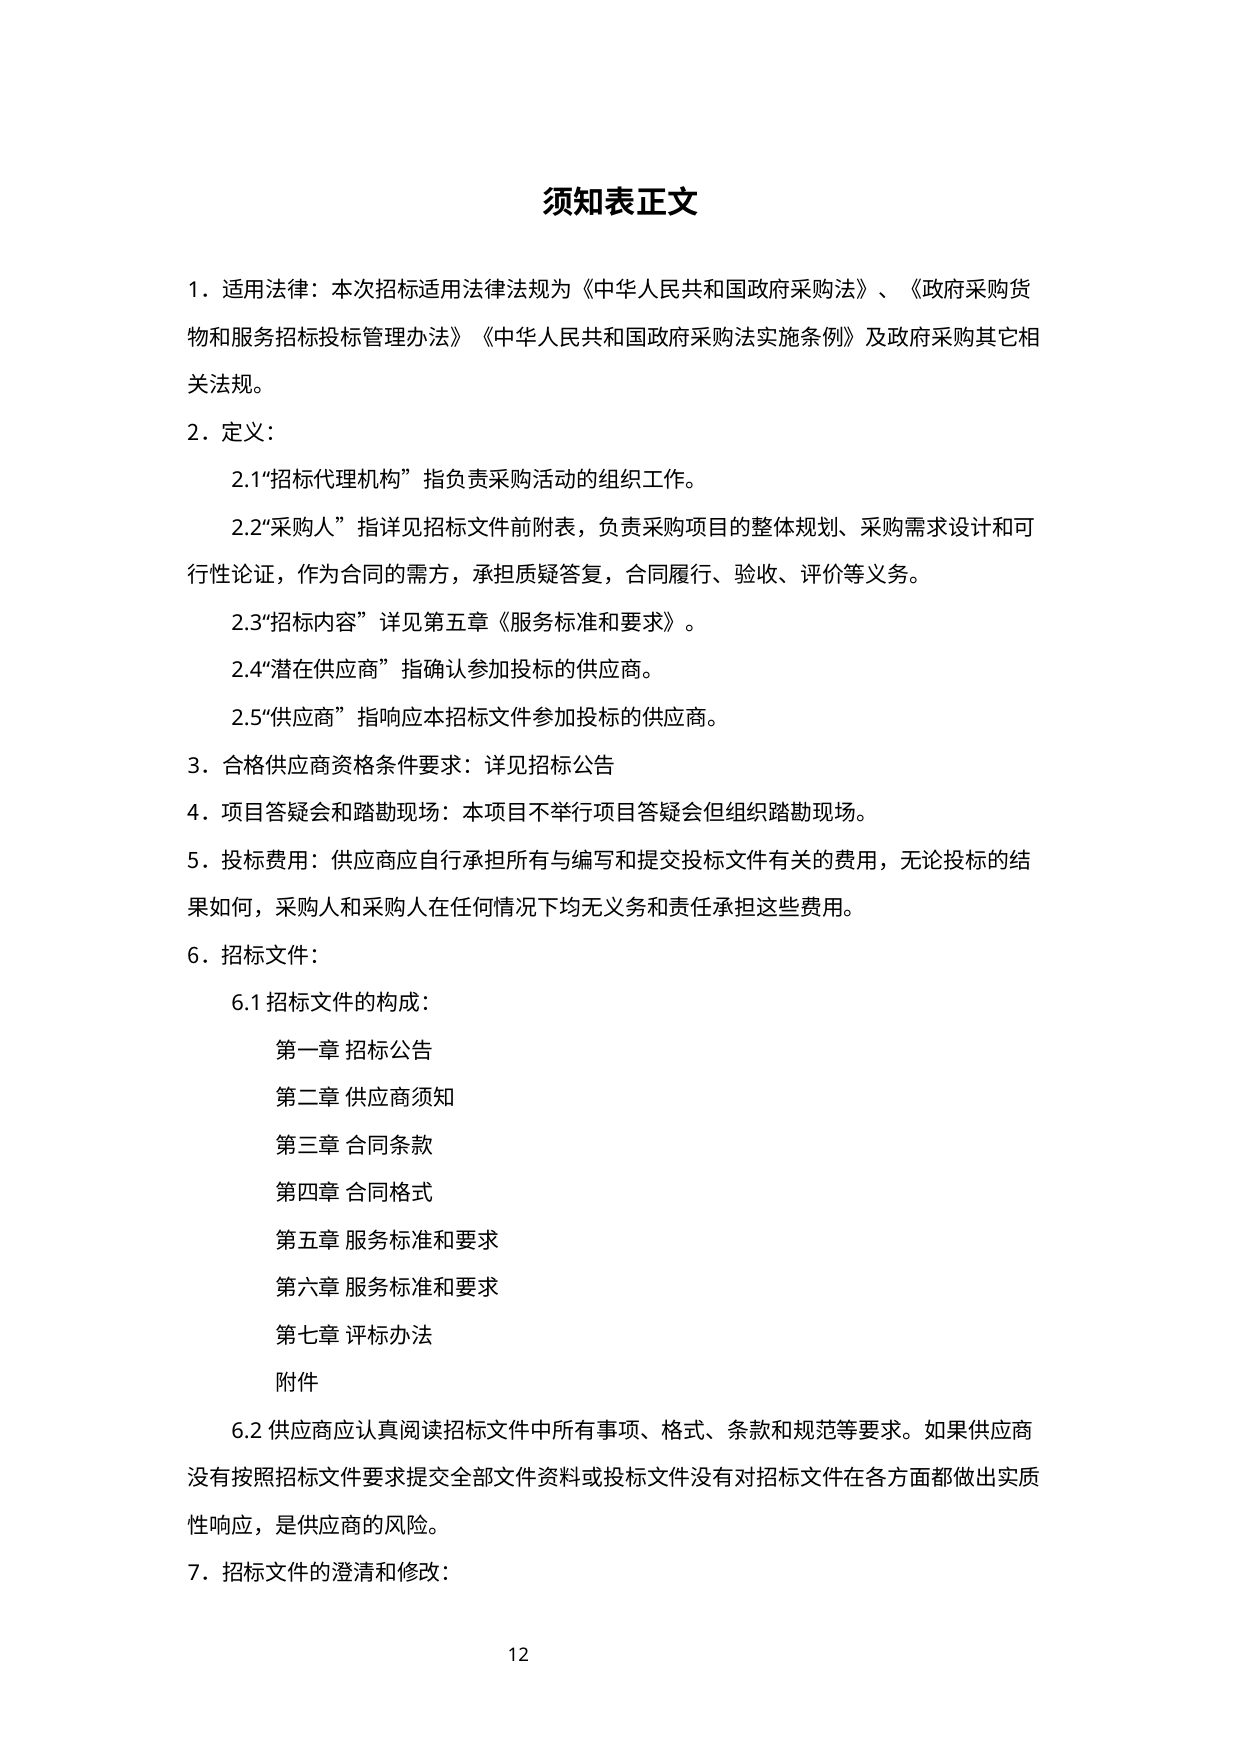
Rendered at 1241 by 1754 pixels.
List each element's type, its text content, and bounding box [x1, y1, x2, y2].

list 6.1招标文件的构成： [187, 985, 1053, 1017]
list 第六章 服务标准和要求 [231, 1270, 1053, 1302]
subtitle 须知表正文 [187, 177, 1053, 222]
list 2.2“采购人”指详见招标文件前附表，负责采购项目的整体规划、采购需求设计和可行性论证，作为合同的需方，承担质疑答复，合同履行、验收、评价等义务。 [187, 510, 1053, 589]
list 项目答疑会和踏勘现场：本项目不举行项目答疑会但组织踏勘现场。 [187, 795, 1053, 827]
list 合格供应商资格条件要求：详见招标公告 [187, 748, 1053, 779]
list 第七章 评标办法 [231, 1318, 1053, 1349]
list 第一章 招标公告 [231, 1033, 1053, 1064]
list 附件 [231, 1365, 1053, 1397]
list 2.1“招标代理机构”指负责采购活动的组织工作。 [187, 462, 1053, 494]
list 招标文件： [187, 938, 1053, 969]
list 招标文件的澄清和修改： [187, 1555, 1053, 1587]
list 第三章 合同条款 [231, 1128, 1053, 1159]
list 投标费用：供应商应自行承担所有与编写和提交投标文件有关的费用，无论投标的结果如何，采购人和采购人在任何情况下均无义务和责任承担这些费用。 [187, 843, 1053, 922]
list 6.2 供应商应认真阅读招标文件中所有事项、格式、条款和规范等要求。如果供应商没有按照招标文件要求提交全部文件资料或投标文件没有对招标文件在各方面都做出实质性响应，是供应商的风险。 [187, 1413, 1053, 1539]
list 第四章 合同格式 [231, 1175, 1053, 1207]
list 2.4“潜在供应商”指确认参加投标的供应商。 [187, 652, 1053, 684]
list 定义： [187, 414, 1053, 446]
list 第五章 服务标准和要求 [231, 1223, 1053, 1254]
list 2.5“供应商”指响应本招标文件参加投标的供应商。 [187, 700, 1053, 732]
list 适用法律：本次招标适用法律法规为《中华人民共和国政府采购法》、《政府采购货物和服务招标投标管理办法》《中华人民共和国政府采购法实施条例》及政府采购其它相关法规。 [187, 272, 1053, 399]
list 2.3“招标内容”详见第五章《服务标准和要求》。 [187, 605, 1053, 637]
list 第二章 供应商须知 [231, 1080, 1053, 1112]
